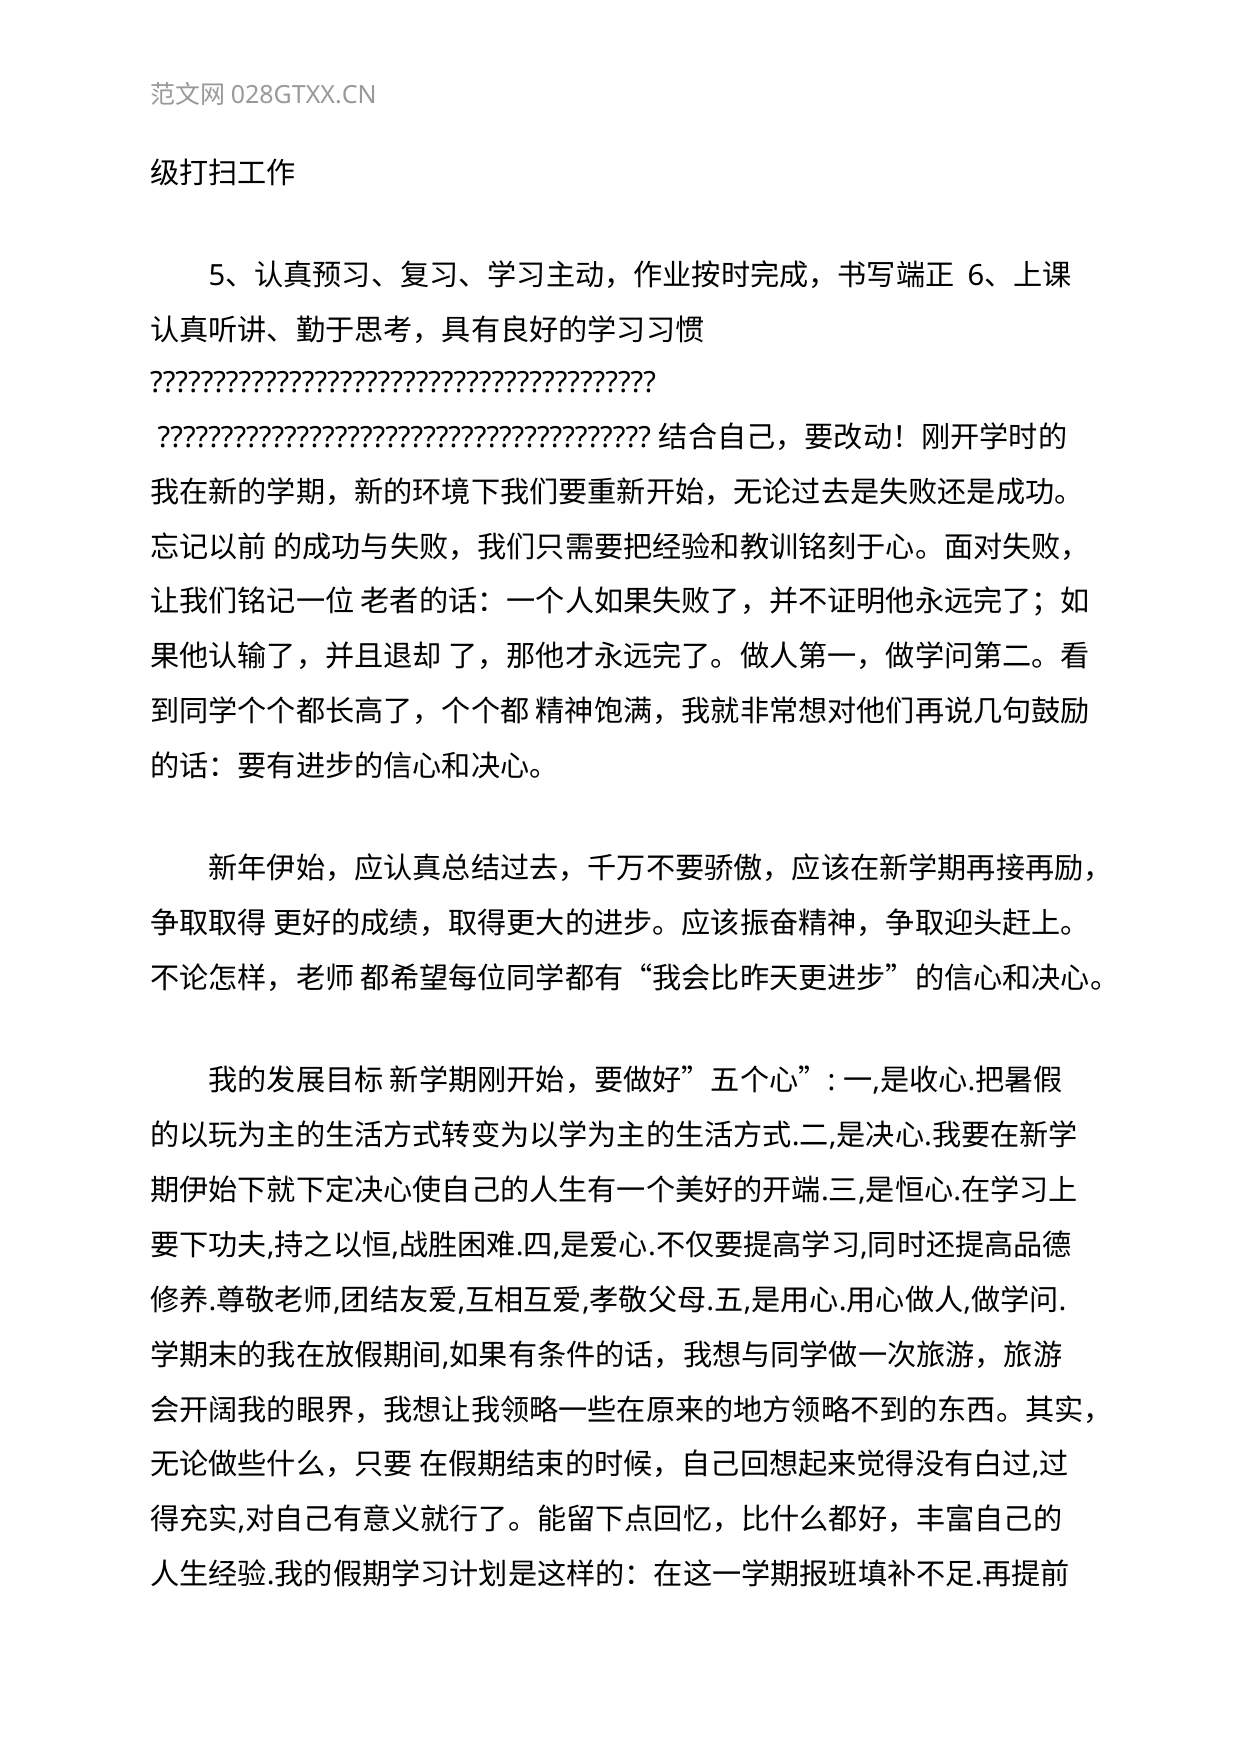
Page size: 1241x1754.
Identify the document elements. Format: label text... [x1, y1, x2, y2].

text 新年伊始，应认真总结过去，千万不要骄傲，应该在新学期再接再励，争取取得 更好的成绩，取得更大的进步。应该振奋精神，争取迎头赶上。不论怎样，老师 都希望每位同学都有“我会比昨天更进步”的信心和决心。 [150, 844, 1090, 997]
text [150, 150, 1090, 192]
text 5、认真预习、复习、学习主动，作业按时完成，书写端正 6、上课认真听讲、勤于思考，具有良好的学习习惯 ???????????????????????????????????????? ??????????????????????????????????????? 结合自己，要改动！刚开学时的我在新的学期，新的环境下我们要重新开始，无论过去是失败还是成功。忘记以前 的成功与失败，我们只需要把经验和教训铭刻于心。面对失败，让我们铭记一位 老者的话：一个人如果失败了，并不证明他永远完了；如果他认输了，并且退却 了，那他才永远完了。做人第一，做学问第二。看到同学个个都长高了，个个都 精神饱满，我就非常想对他们再说几句鼓励的话：要有进步的信心和决心。 [150, 252, 1090, 785]
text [150, 1056, 1090, 1593]
